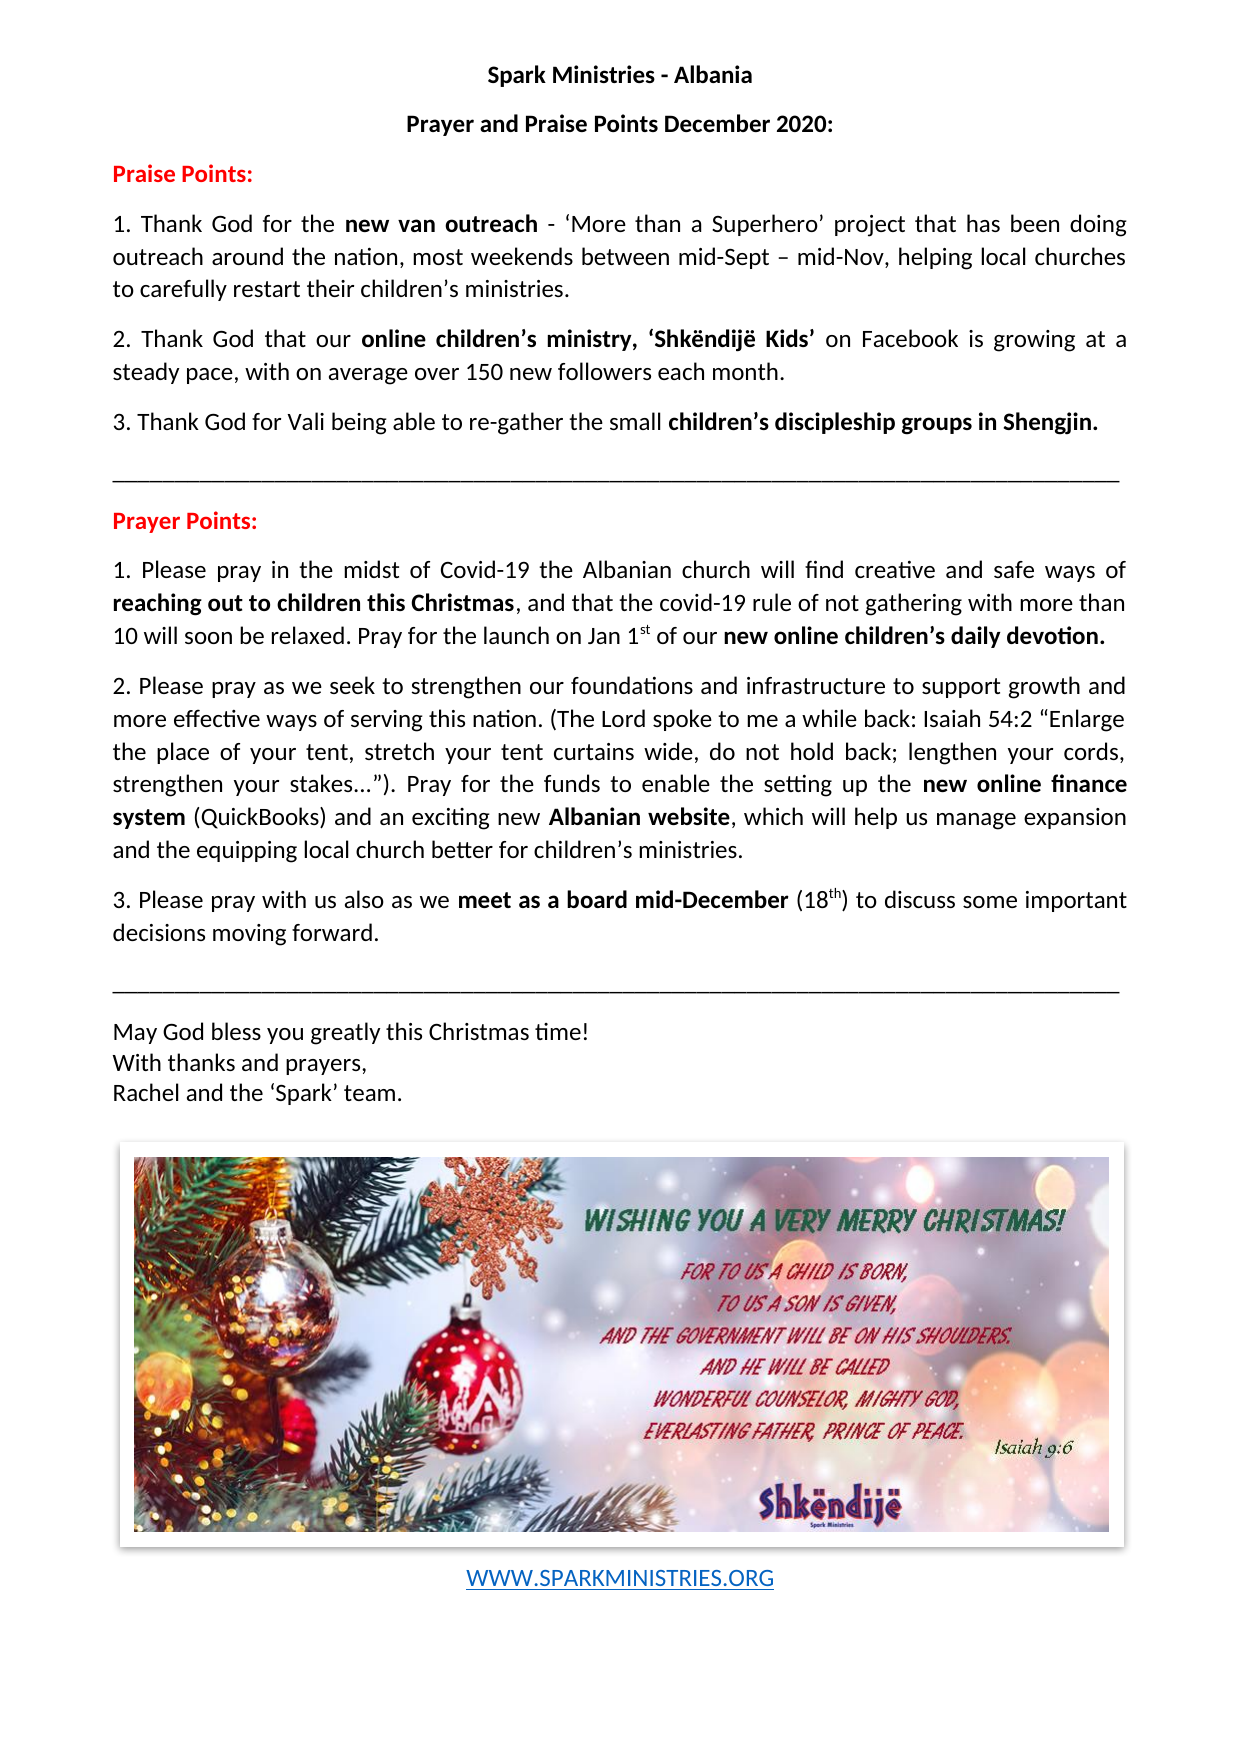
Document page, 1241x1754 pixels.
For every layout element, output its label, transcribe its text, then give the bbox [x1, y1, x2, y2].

text 3. Thank God for Vali being able to re-gather the small children’s discipleship groups in Shengjin. [112, 406, 1128, 436]
picture [134, 1157, 1109, 1532]
text 1. Please pray in the midst of Covid-19 the Albanian church will find creative and safe ways of reaching out to children this Christmas, and that the covid-19 rule of not gathering with more than 10 will soon be relaxed. Pray for the launch on Jan 1st of our new online children’s daily devotion. [112, 554, 1128, 651]
text 2. Thank God that our online children’s ministry, ‘Shkëndijë Kids’ on Facebook is growing at a steady pace, with on average over 150 new followers each month. [112, 323, 1128, 387]
text _________________________________________________________________________________ [112, 967, 1128, 997]
text Rachel and the ‘Spark’ team. [112, 1077, 1128, 1108]
text May God bless you greatly this Christmas time! [112, 1016, 1128, 1047]
text Praise Points: [112, 158, 1128, 189]
text 3. Please pray with us also as we meet as a board mid-December (18th) to discuss some important decisions moving forward. [112, 884, 1128, 947]
text Prayer and Praise Points December 2020: [112, 109, 1128, 139]
text 2. Please pray as we seek to strengthen our foundations and infrastructure to support growth and more effective ways of serving this nation. (The Lord spoke to me a while back: Isaiah 54:2 “Enlarge the place of your tent, stretch your tent curtains wide, do not hold back; lengthen your cords, strengthen your stakes...”). Pray for the funds to enable the setting up the new online finance system (QuickBooks) and an exciting new Albanian website, which will help us manage expansion and the equipping local church better for children’s ministries. [112, 670, 1128, 865]
text Prayer Points: [112, 505, 1128, 535]
text _________________________________________________________________________________ [112, 455, 1128, 486]
text With thanks and prayers, [112, 1047, 1128, 1077]
text Spark Ministries - Albania [112, 59, 1128, 89]
text 1. Thank God for the new van outreach - ‘More than a Superhero’ project that has been doing outreach around the nation, most weekends between mid-Sept – mid-Nov, helping local churches to carefully restart their children’s ministries. [112, 208, 1128, 304]
